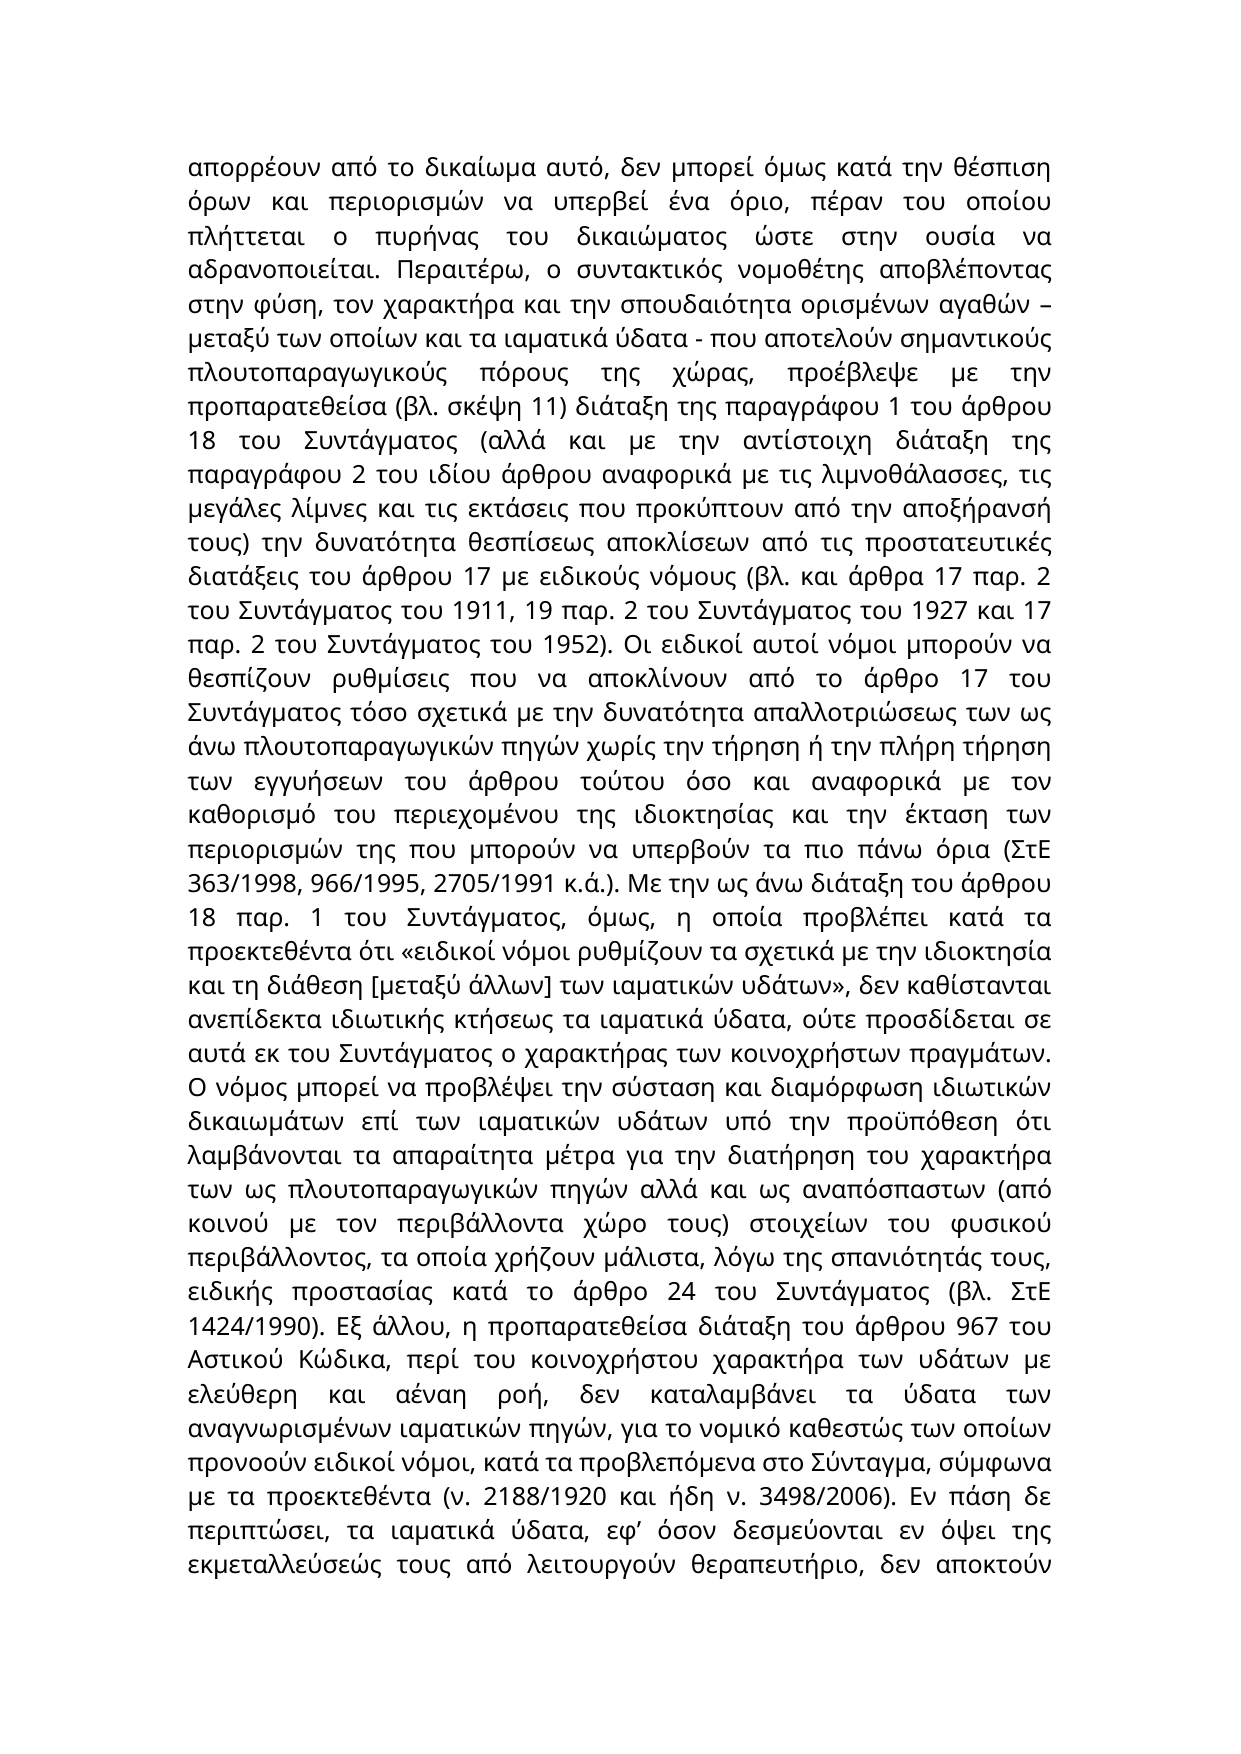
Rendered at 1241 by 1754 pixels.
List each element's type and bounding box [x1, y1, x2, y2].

text [187, 150, 1053, 1581]
